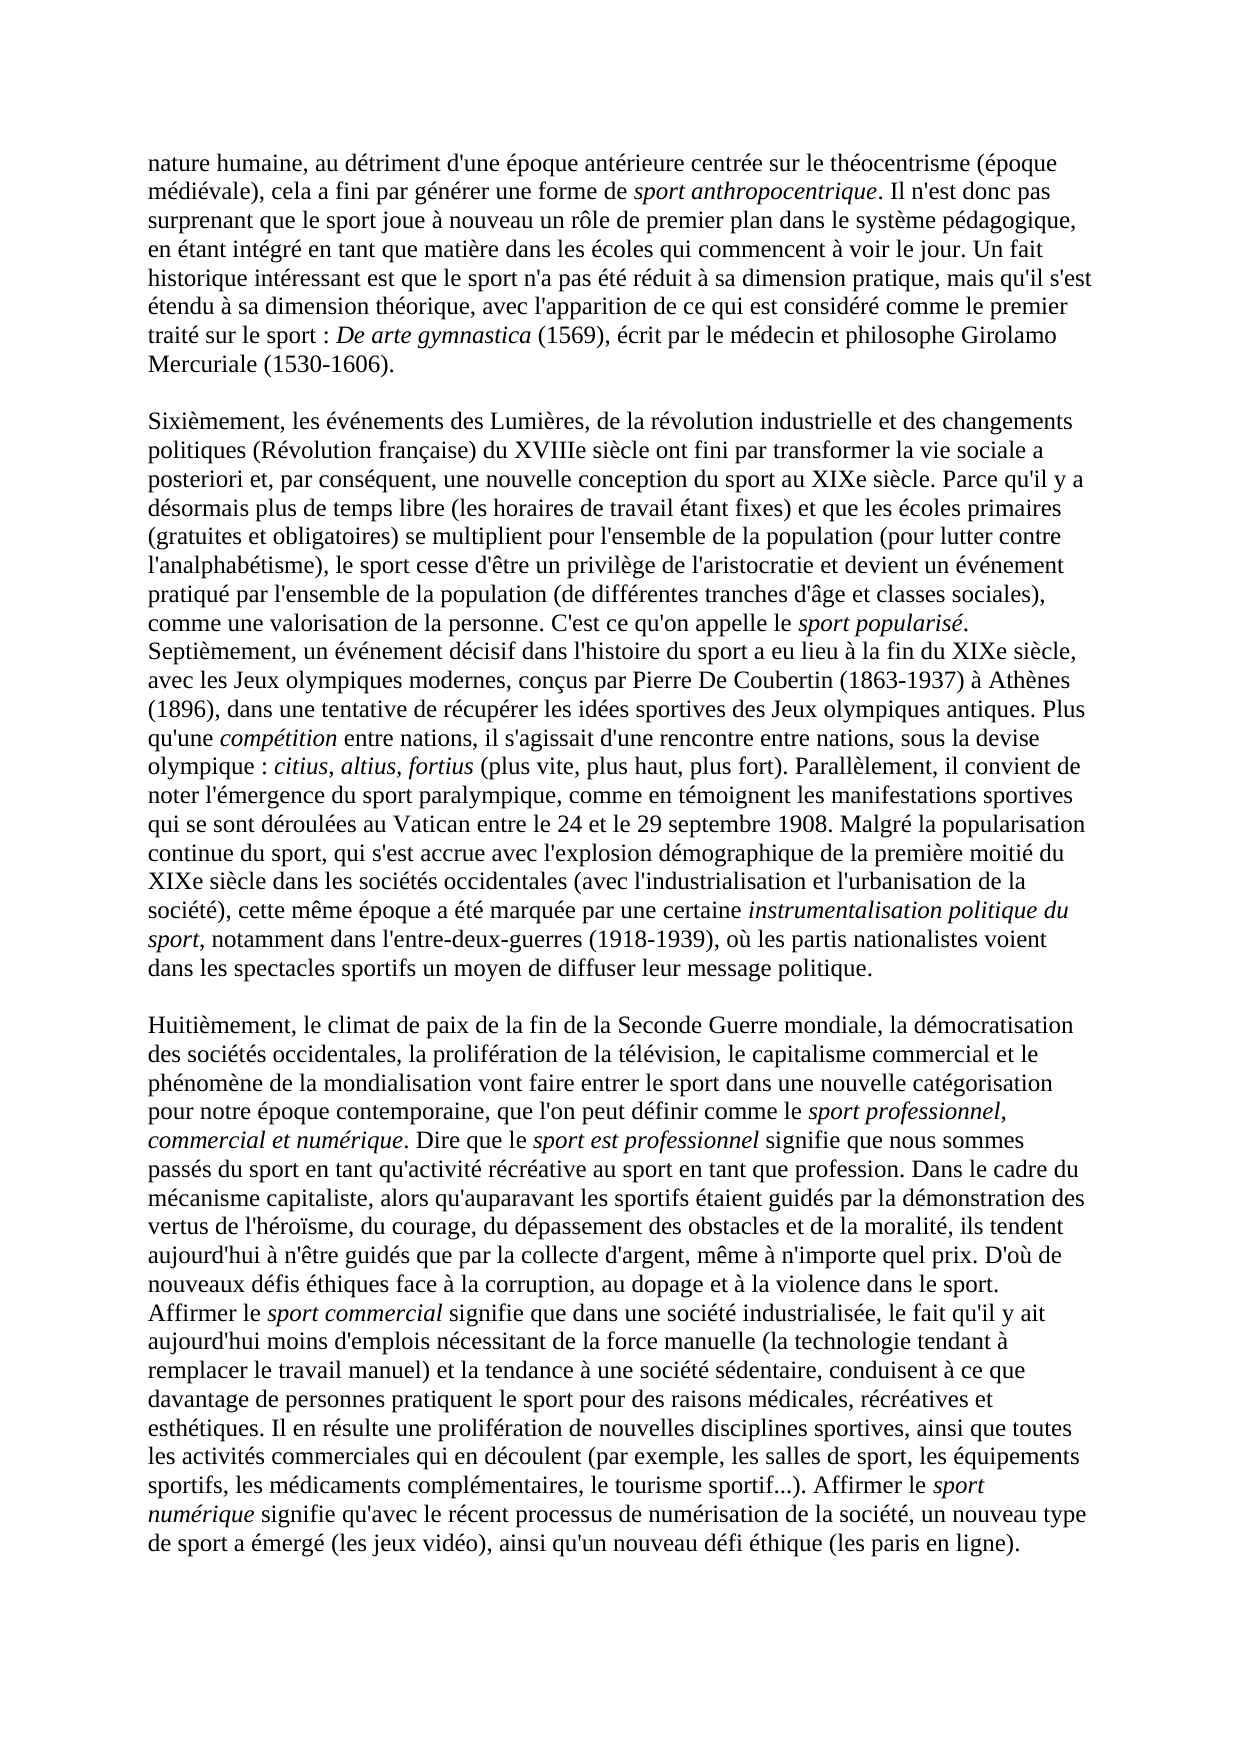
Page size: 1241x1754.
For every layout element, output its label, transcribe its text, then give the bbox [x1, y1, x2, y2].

text Huitièmement, le climat de paix de la fin de la Seconde Guerre mondiale, la démocratisation des sociétés occidentales, la prolifération de la télévision, le capitalisme commercial et le phénomène de la mondialisation vont faire entrer le sport dans une nouvelle catégorisation pour notre époque contemporaine, que l'on peut définir comme le sport professionnel, commercial et numérique. Dire que le sport est professionnel signifie que nous sommes passés du sport en tant qu'activité récréative au sport en tant que profession. Dans le cadre du mécanisme capitaliste, alors qu'auparavant les sportifs étaient guidés par la démonstration des vertus de l'héroïsme, du courage, du dépassement des obstacles et de la moralité, ils tendent aujourd'hui à n'être guidés que par la collecte d'argent, même à n'importe quel prix. D'où de nouveaux défis éthiques face à la corruption, au dopage et à la violence dans le sport. [148, 1010, 1093, 1298]
text Sixièmement, les événements des Lumières, de la révolution industrielle et des changements politiques (Révolution française) du XVIIIe siècle ont fini par transformer la vie sociale a posteriori et, par conséquent, une nouvelle conception du sport au XIXe siècle. Parce qu'il y a désormais plus de temps libre (les horaires de travail étant fixes) et que les écoles primaires (gratuites et obligatoires) se multiplient pour l'ensemble de la population (pour lutter contre l'analphabétisme), le sport cesse d'être un privilège de l'aristocratie et devient un événement pratiqué par l'ensemble de la population (de différentes tranches d'âge et classes sociales), comme une valorisation de la personne. C'est ce qu'on appelle le sport popularisé. [148, 406, 1093, 636]
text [148, 148, 1093, 378]
text Affirmer le sport commercial signifie que dans une société industrialisée, le fait qu'il y ait aujourd'hui moins d'emplois nécessitant de la force manuelle (la technologie tendant à remplacer le travail manuel) et la tendance à une société sédentaire, conduisent à ce que davantage de personnes pratiquent le sport pour des raisons médicales, récréatives et esthétiques. Il en résulte une prolifération de nouvelles disciplines sportives, ainsi que toutes les activités commerciales qui en découlent (par exemple, les salles de sport, les équipements sportifs, les médicaments complémentaires, le tourisme sportif...). Affirmer le sport numérique signifie qu'avec le récent processus de numérisation de la société, un nouveau type de sport a émergé (les jeux vidéo), ainsi qu'un nouveau défi éthique (les paris en ligne). [148, 1298, 1093, 1556]
text Septièmement, un événement décisif dans l'histoire du sport a eu lieu à la fin du XIXe siècle, avec les Jeux olympiques modernes, conçus par Pierre De Coubertin (1863-1937) à Athènes (1896), dans une tentative de récupérer les idées sportives des Jeux olympiques antiques. Plus qu'une compétition entre nations, il s'agissait d'une rencontre entre nations, sous la devise olympique : citius, altius, fortius (plus vite, plus haut, plus fort). Parallèlement, il convient de noter l'émergence du sport paralympique, comme en témoignent les manifestations sportives qui se sont déroulées au Vatican entre le 24 et le 29 septembre 1908. Malgré la popularisation continue du sport, qui s'est accrue avec l'explosion démographique de la première moitié du XIXe siècle dans les sociétés occidentales (avec l'industrialisation et l'urbanisation de la société), cette même époque a été marquée par une certaine instrumentalisation politique du sport, notamment dans l'entre-deux-guerres (1918-1939), où les partis nationalistes voient dans les spectacles sportifs un moyen de diffuser leur message politique. [148, 636, 1093, 981]
